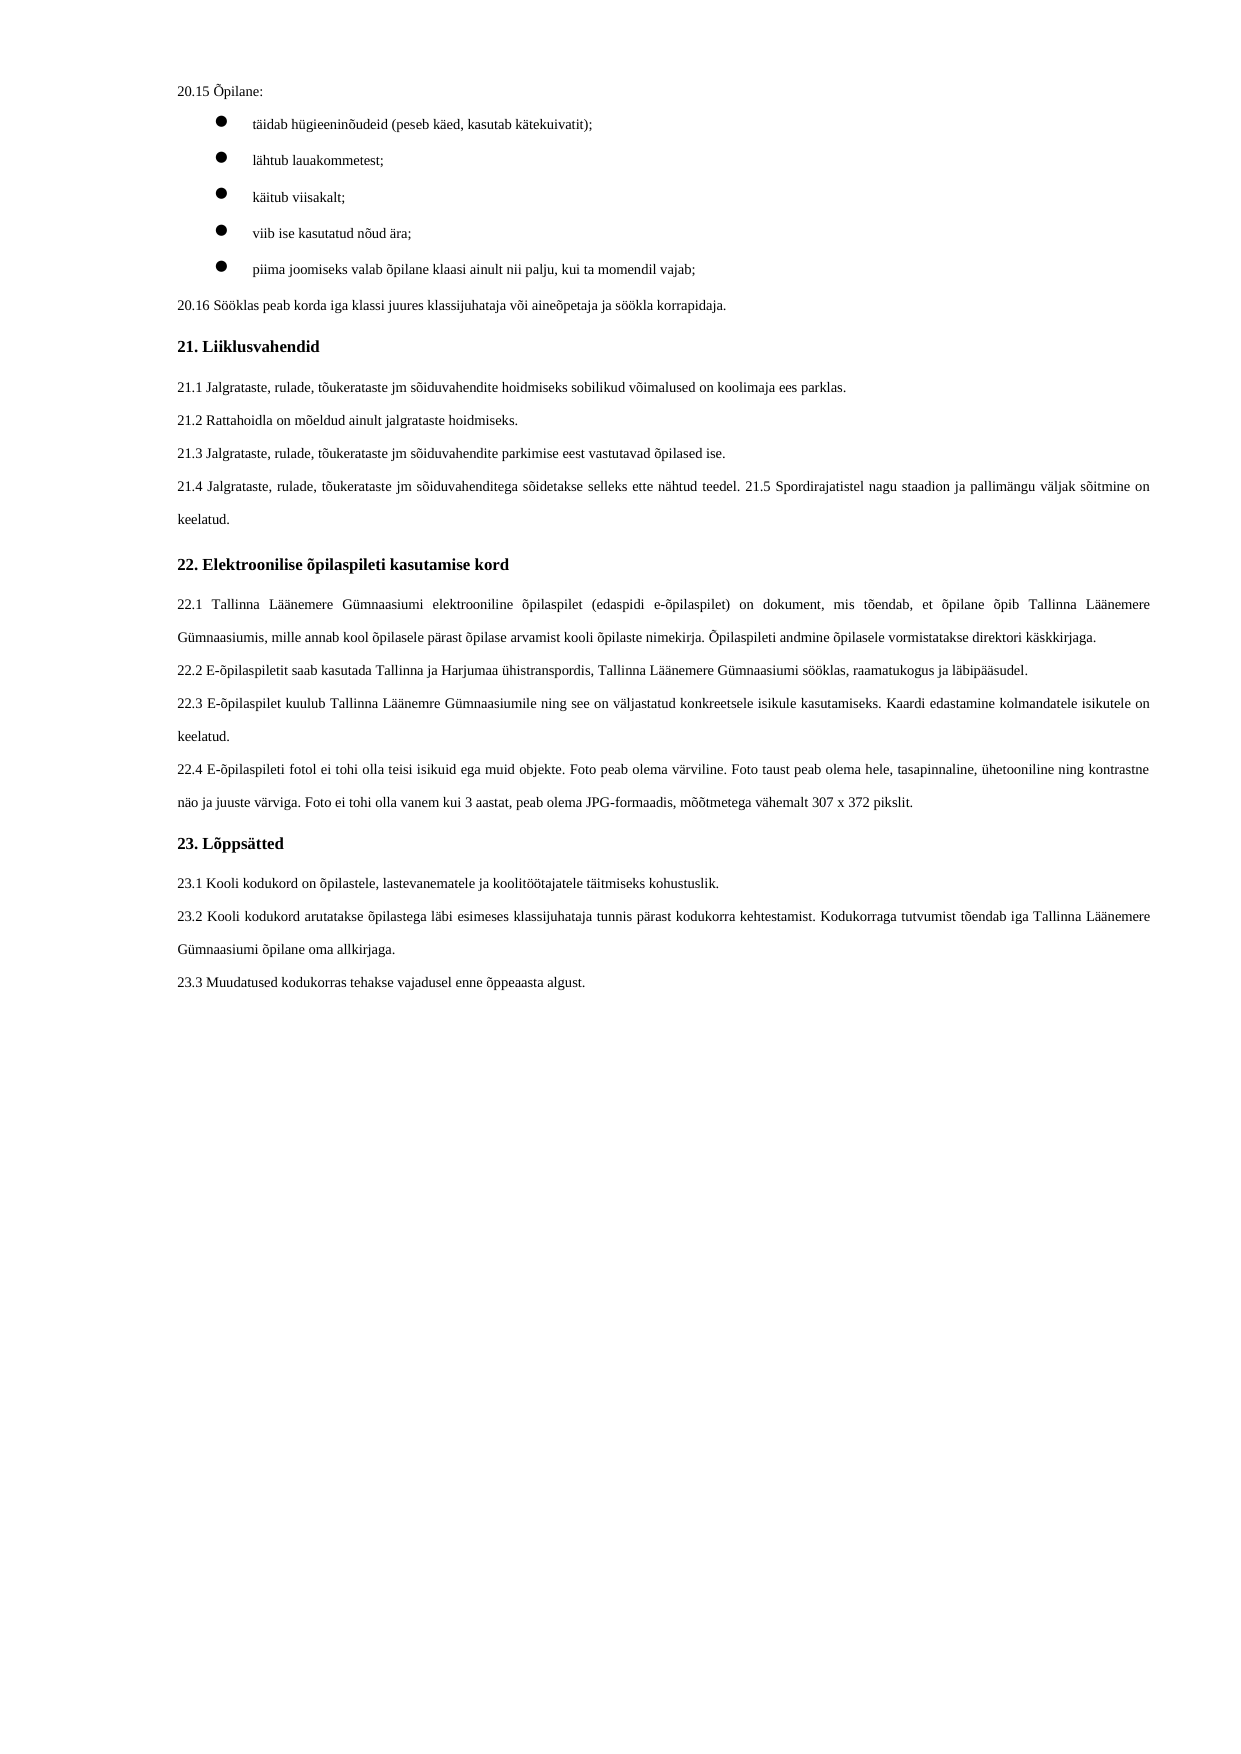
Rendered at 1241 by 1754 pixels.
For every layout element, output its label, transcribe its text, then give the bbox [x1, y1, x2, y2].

list täidab hügieeninõudeid (peseb käed, kasutab kätekuivatit); [215, 104, 1152, 135]
text 23.2 Kooli kodukord arutatakse õpilastega läbi esimeses klassijuhataja tunnis pärast kodukorra kehtestamist. Kodukorraga tutvumist tõendab iga Tallinna Läänemere Gümnaasiumi õpilane oma allkirjaga. [177, 896, 1152, 958]
text 21.4 Jalgrataste, rulade, tõukerataste jm sõiduvahenditega sõidetakse selleks ette nähtud teedel. 21.5 Spordirajatistel nagu staadion ja pallimängu väljak sõitmine on keelatud. [177, 466, 1152, 527]
text 22.1 Tallinna Läänemere Gümnaasiumi elektrooniline õpilaspilet (edaspidi e-õpilaspilet) on dokument, mis tõendab, et õpilane õpib Tallinna Läänemere Gümnaasiumis, mille annab kool õpilasele pärast õpilase arvamist kooli õpilaste nimekirja. Õpilaspileti andmine õpilasele vormistatakse direktori käskkirjaga. [177, 584, 1152, 646]
text 22.3 E-õpilaspilet kuulub Tallinna Läänemre Gümnaasiumile ning see on väljastatud konkreetsele isikule kasutamiseks. Kaardi edastamine kolmandatele isikutele on keelatud. [177, 683, 1152, 745]
text 22.2 E-õpilaspiletit saab kasutada Tallinna ja Harjumaa ühistranspordis, Tallinna Läänemere Gümnaasiumi sööklas, raamatukogus ja läbipääsudel. [177, 650, 1152, 679]
text 21.1 Jalgrataste, rulade, tõukerataste jm sõiduvahendite hoidmiseks sobilikud võimalused on koolimaja ees parklas. [177, 367, 1152, 395]
text 21.2 Rattahoidla on mõeldud ainult jalgrataste hoidmiseks. [177, 400, 1152, 428]
text 23. Lõppsätted [177, 819, 1152, 853]
list käitub viisakalt; [215, 176, 1152, 208]
list viib ise kasutatud nõud ära; [215, 213, 1152, 244]
text 21. Liiklusvahendid [177, 323, 1152, 357]
text 23.1 Kooli kodukord on õpilastele, lastevanematele ja koolitöötajatele täitmiseks kohustuslik. [177, 863, 1152, 892]
list piima joomiseks valab õpilane klaasi ainult nii palju, kui ta momendil vajab; [215, 249, 1152, 280]
list lähtub lauakommetest; [215, 140, 1152, 172]
text 23.3 Muudatused kodukorras tehakse vajadusel enne õppeaasta algust. [177, 962, 1152, 991]
text 20.16 Sööklas peab korda iga klassi juures klassijuhataja või aineõpetaja ja söökla korrapidaja. [177, 285, 1152, 314]
text 22. Elektroonilise õpilaspileti kasutamise kord [177, 540, 1152, 574]
text 21.3 Jalgrataste, rulade, tõukerataste jm sõiduvahendite parkimise eest vastutavad õpilased ise. [177, 433, 1152, 461]
text 22.4 E-õpilaspileti fotol ei tohi olla teisi isikuid ega muid objekte. Foto peab olema värviline. Foto taust peab olema hele, tasapinnaline, ühetooniline ning kontrastne näo ja juuste värviga. Foto ei tohi olla vanem kui 3 aastat, peab olema JPG-formaadis, mõõtmetega vähemalt 307 x 372 pikslit. [177, 749, 1152, 811]
text 20.15 Õpilane: [177, 71, 1152, 99]
